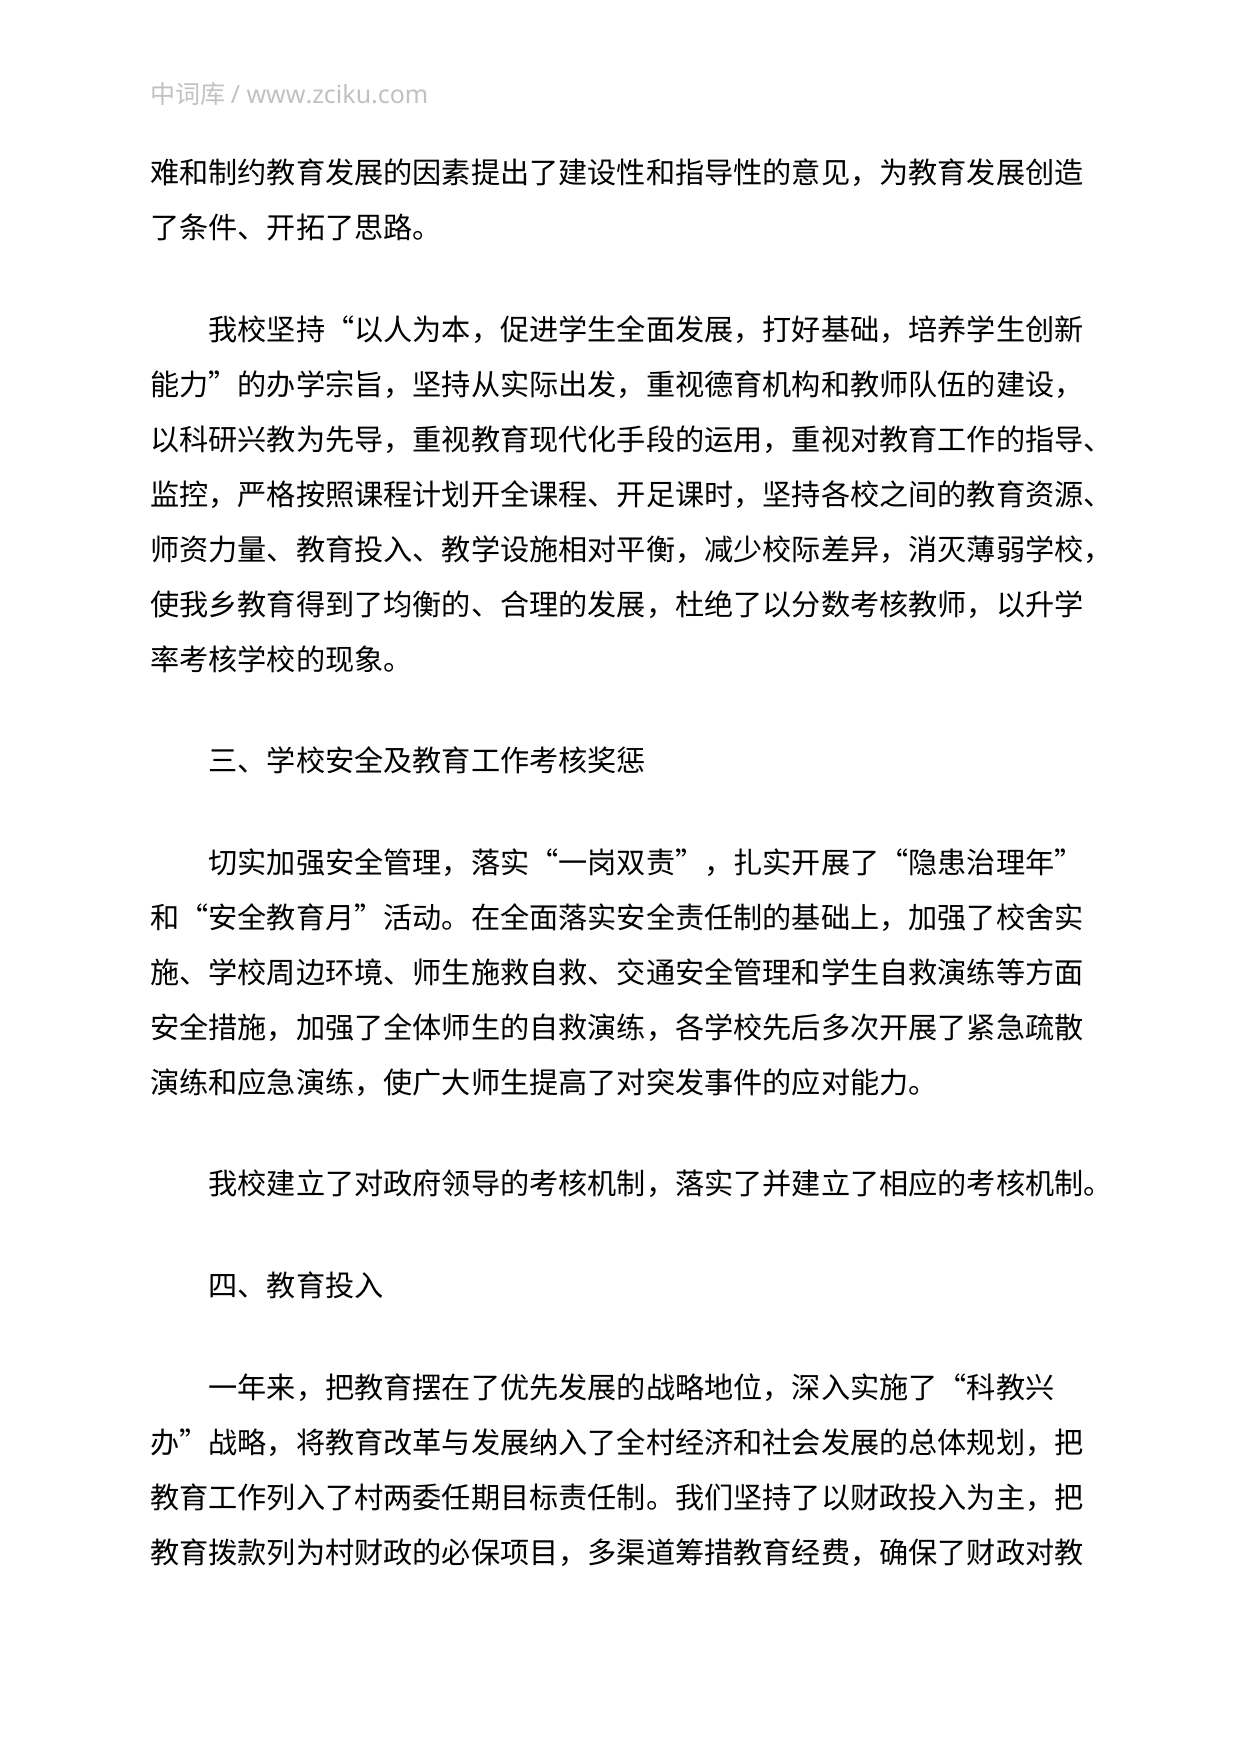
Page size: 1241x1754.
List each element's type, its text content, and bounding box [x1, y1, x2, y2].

text 三、学校安全及教育工作考核奖惩 [150, 738, 1090, 780]
text 我校建立了对政府领导的考核机制，落实了并建立了相应的考核机制。 [150, 1161, 1090, 1203]
text 切实加强安全管理，落实“一岗双责”，扎实开展了“隐患治理年”和“安全教育月”活动。在全面落实安全责任制的基础上，加强了校舍实施、学校周边环境、师生施救自救、交通安全管理和学生自救演练等方面安全措施，加强了全体师生的自救演练，各学校先后多次开展了紧急疏散演练和应急演练，使广大师生提高了对突发事件的应对能力。 [150, 839, 1090, 1101]
text 我校坚持“以人为本，促进学生全面发展，打好基础，培养学生创新能力”的办学宗旨，坚持从实际出发，重视德育机构和教师队伍的建设，以科研兴教为先导，重视教育现代化手段的运用，重视对教育工作的指导、监控，严格按照课程计划开全课程、开足课时，坚持各校之间的教育资源、师资力量、教育投入、教学设施相对平衡，减少校际差异，消灭薄弱学校，使我乡教育得到了均衡的、合理的发展，杜绝了以分数考核教师，以升学率考核学校的现象。 [150, 307, 1090, 678]
text 四、教育投入 [150, 1263, 1090, 1305]
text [150, 150, 1090, 247]
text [150, 1364, 1090, 1571]
